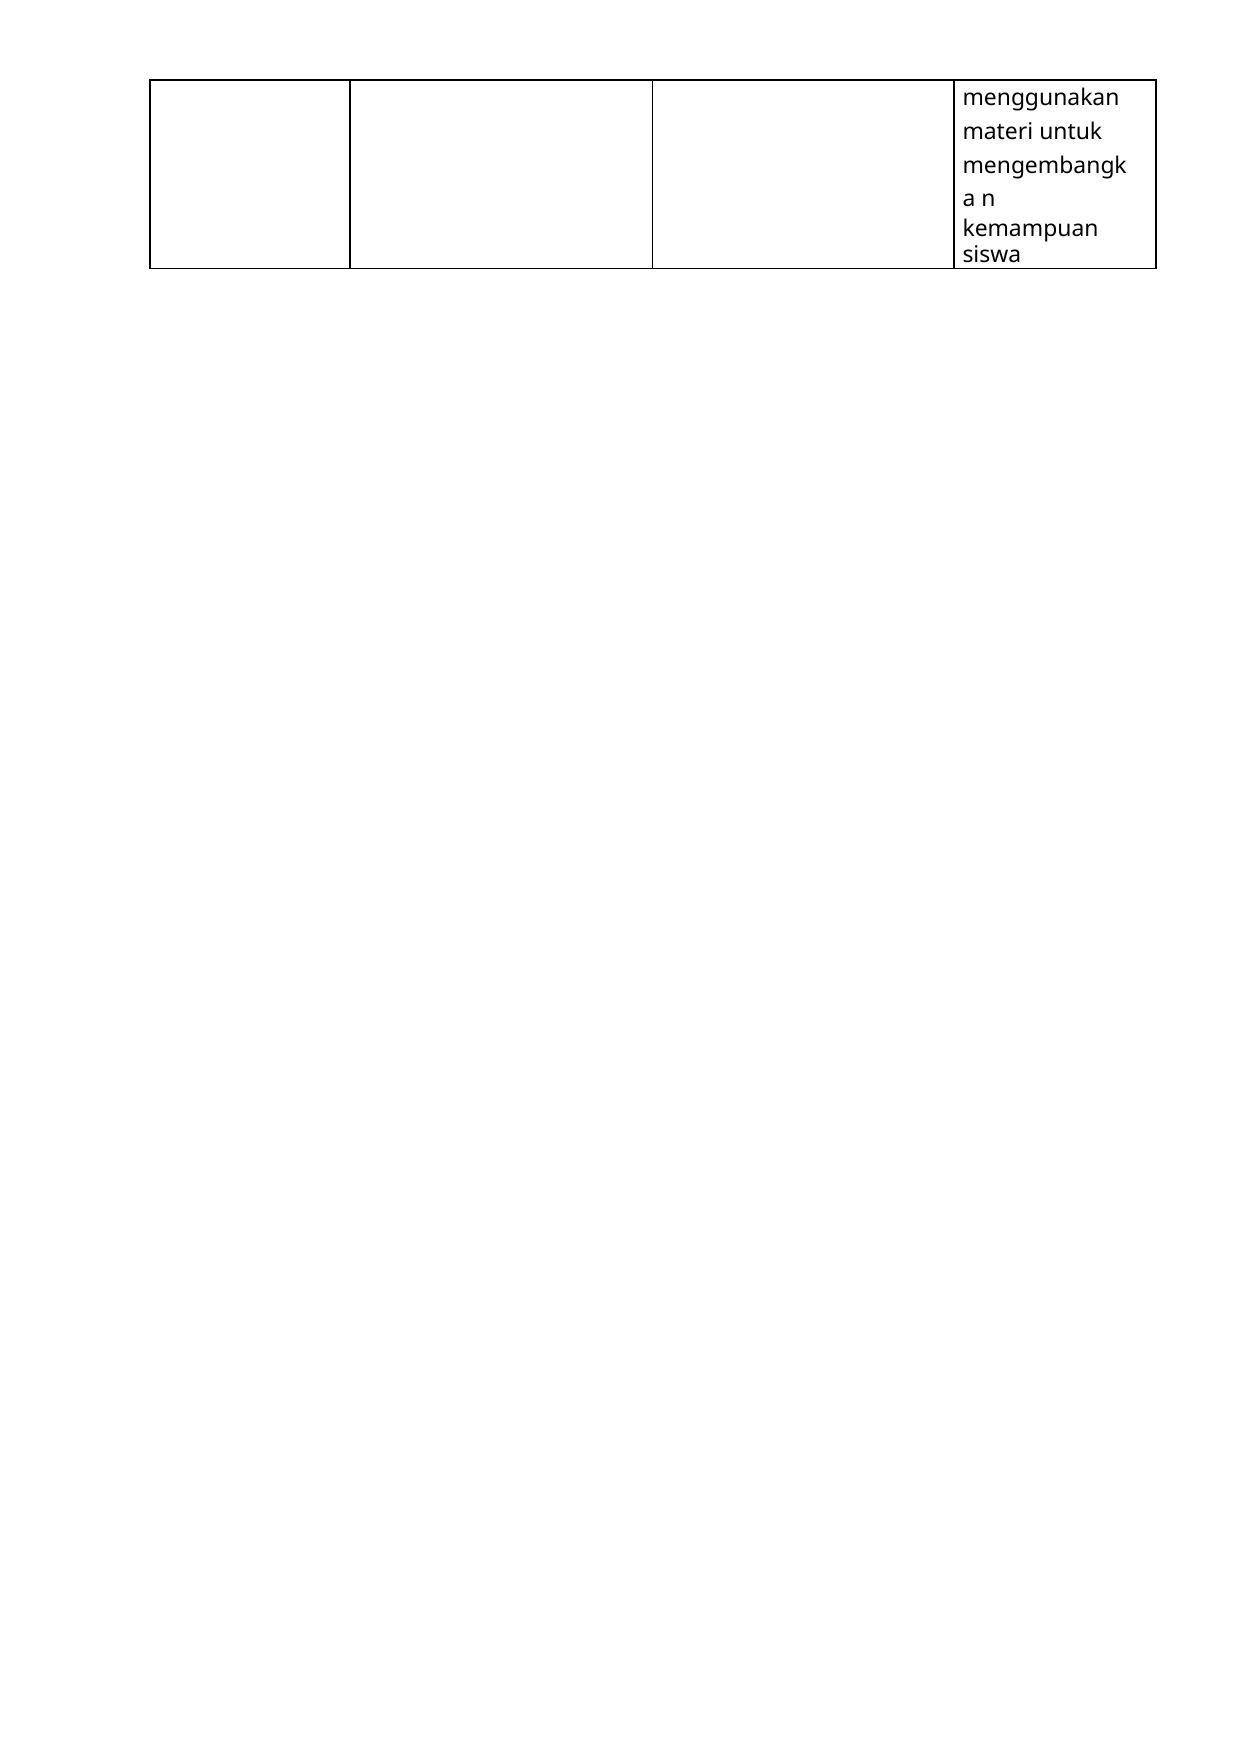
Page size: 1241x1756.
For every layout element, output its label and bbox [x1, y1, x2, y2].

table_cell [955, 81, 1155, 268]
table_cell [351, 81, 652, 268]
table_cell [151, 81, 349, 268]
table_cell [653, 81, 953, 268]
